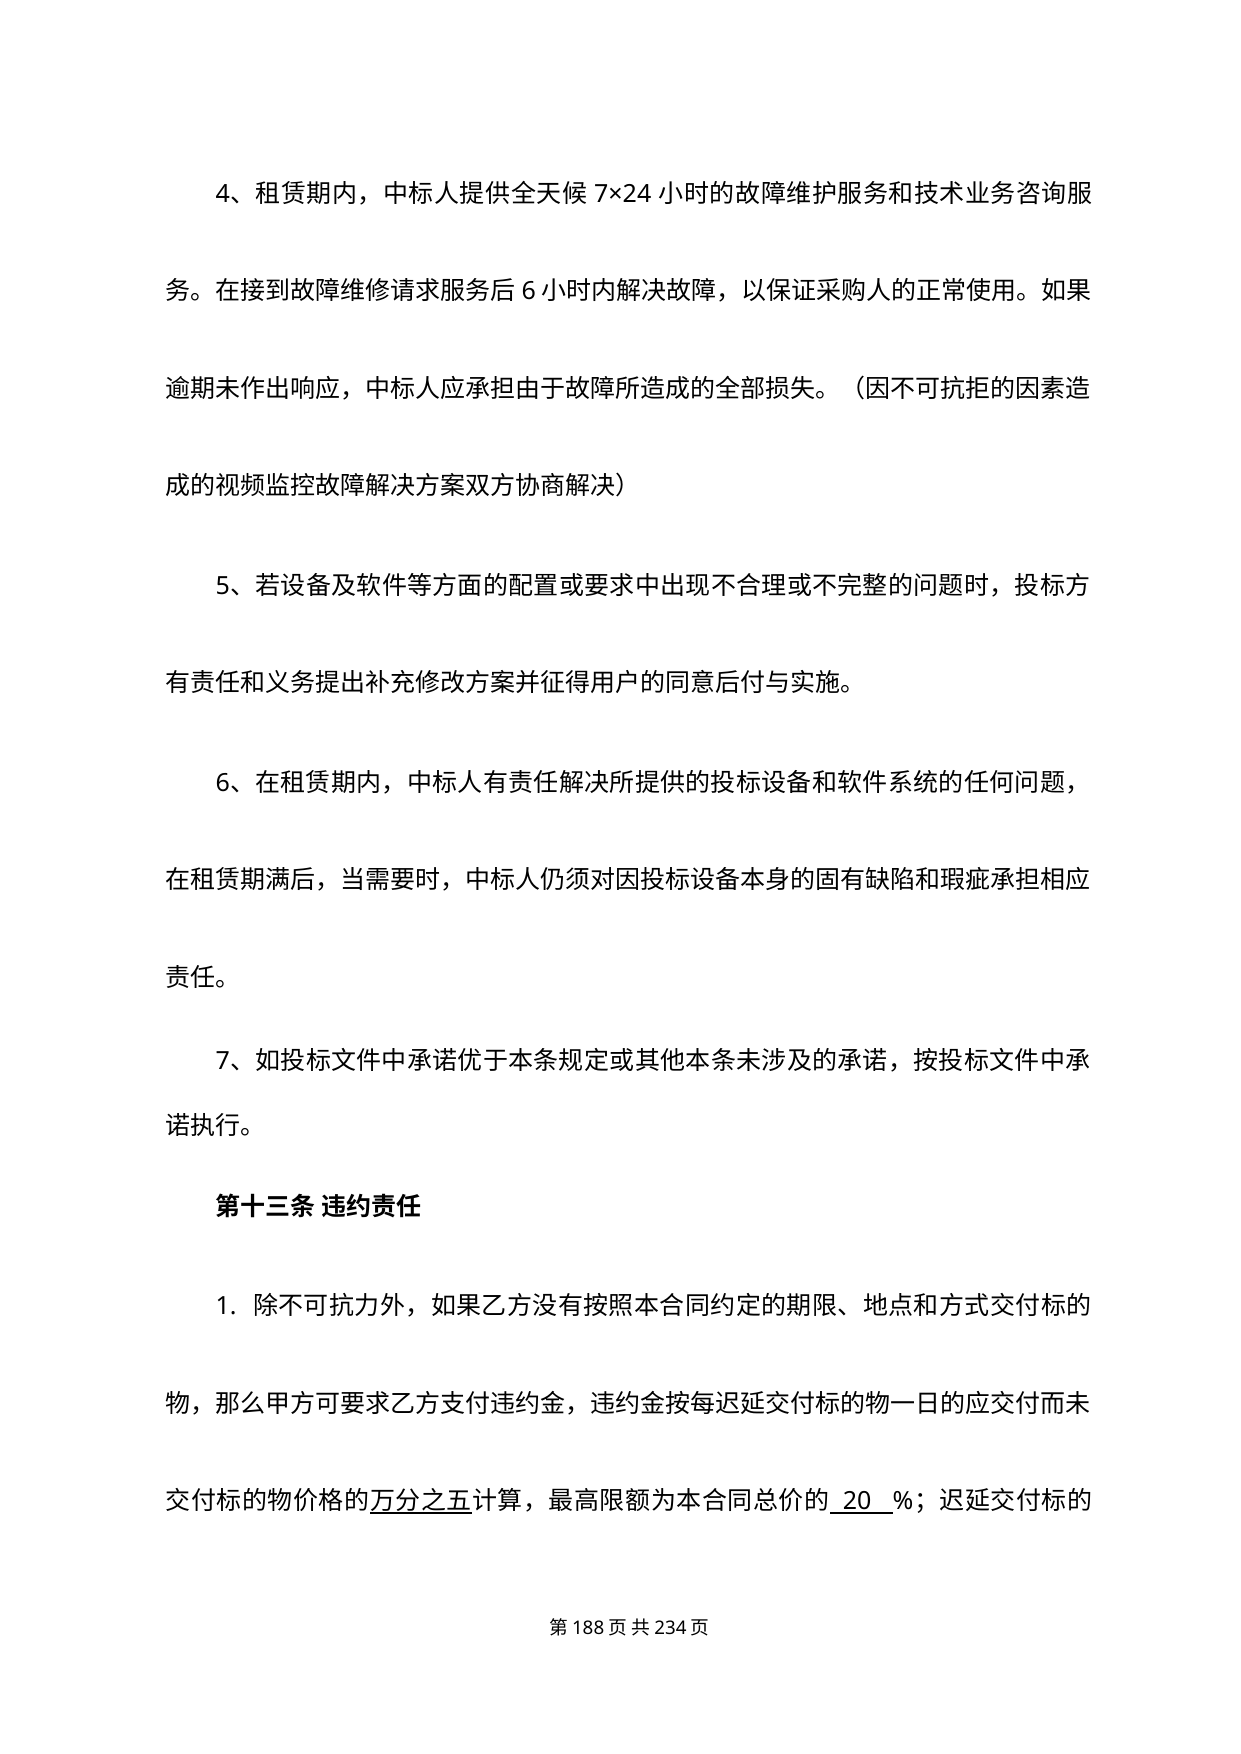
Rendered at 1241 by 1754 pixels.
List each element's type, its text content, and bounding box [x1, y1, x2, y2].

list 违约责任 [165, 1172, 1092, 1237]
text 6、在租赁期内，中标人有责任解决所提供的投标设备和软件系统的任何问题，在租赁期满后，当需要时，中标人仍须对因投标设备本身的固有缺陷和瑕疵承担相应责任。 [165, 748, 1092, 1008]
text 4、租赁期内，中标人提供全天候 7×24 小时的故障维护服务和技术业务咨询服务。在接到故障维修请求服务后6小时内解决故障，以保证采购人的正常使用。如果逾期未作出响应，中标人应承担由于故障所造成的全部损失。（因不可抗拒的因素造成的视频监控故障解决方案双方协商解决） [165, 159, 1092, 516]
text 5、若设备及软件等方面的配置或要求中出现不合理或不完整的问题时，投标方有责任和义务提出补充修改方案并征得用户的同意后付与实施。 [165, 551, 1092, 713]
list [165, 1271, 1092, 1531]
text 7、如投标文件中承诺优于本条规定或其他本条未涉及的承诺，按投标文件中承诺执行。 [165, 1026, 1092, 1156]
